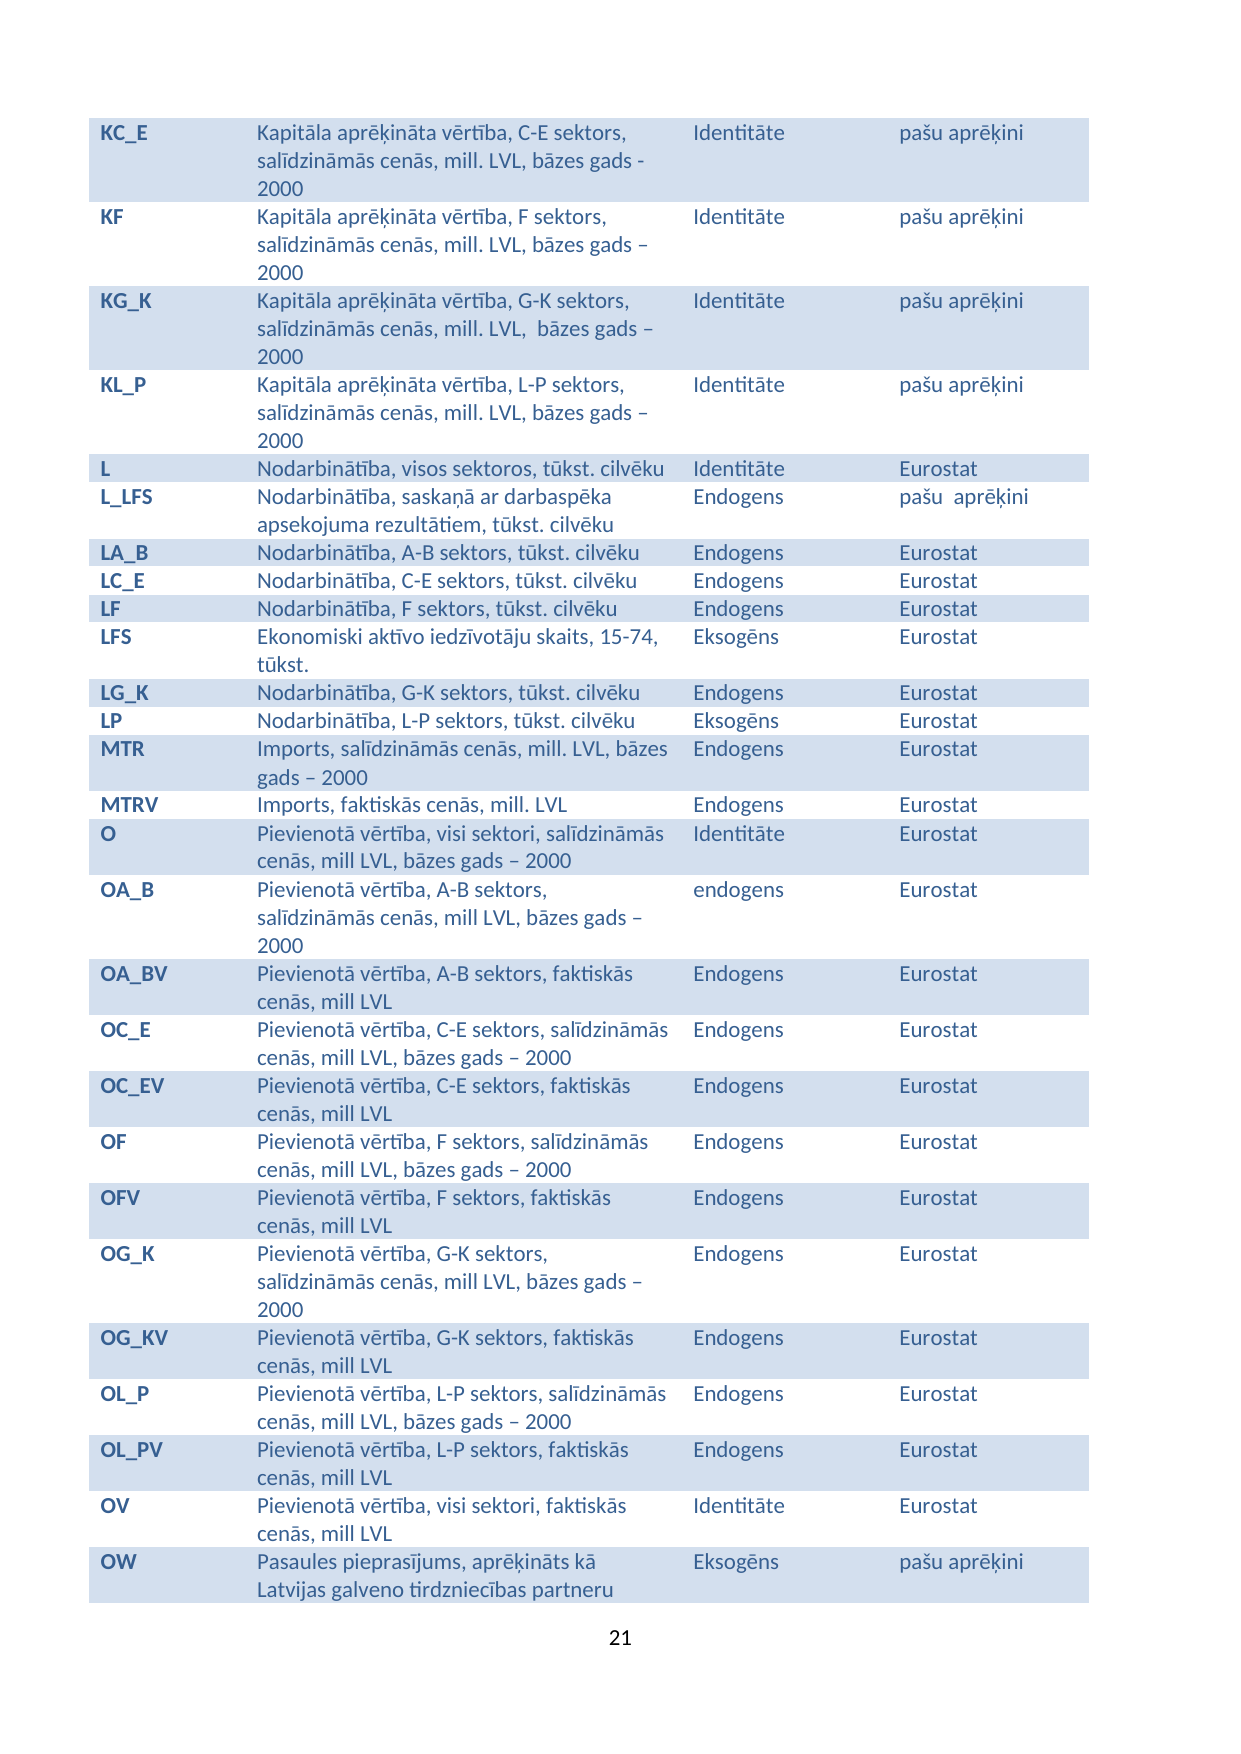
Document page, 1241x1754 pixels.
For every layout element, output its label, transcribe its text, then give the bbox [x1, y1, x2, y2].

table_cell Pievienotā vērtība, A-B sektors, salīdzināmās cenās, mill LVL, bāzes gads – 2000 [246, 875, 682, 959]
table_cell pašu aprēķini [888, 370, 1089, 454]
table_cell Nodarbinātība, A-B sektors, tūkst. cilvēku [246, 539, 682, 566]
table_cell pašu aprēķini [888, 1547, 1089, 1603]
table_cell Eurostat [888, 1015, 1089, 1071]
table_cell Nodarbinātība, L-P sektors, tūkst. cilvēku [246, 707, 682, 734]
table_cell OC_E [89, 1015, 246, 1071]
table_cell LF [89, 595, 246, 622]
table_cell Pievienotā vērtība, G-K sektors, salīdzināmās cenās, mill LVL, bāzes gads – 2000 [246, 1239, 682, 1323]
table_cell Nodarbinātība, saskaņā ar darbaspēka apsekojuma rezultātiem, tūkst. cilvēku [246, 483, 682, 538]
table_cell Endogens [682, 539, 888, 566]
table_cell LC_E [89, 566, 246, 594]
table_cell Endogens [682, 595, 888, 622]
table_cell Endogens [682, 791, 888, 819]
table_cell Pievienotā vērtība, G-K sektors, faktiskās cenās, mill LVL [246, 1323, 682, 1379]
table_cell Eurostat [888, 454, 1089, 482]
table_cell KL_P [89, 370, 246, 454]
table_cell Endogens [682, 679, 888, 707]
table_cell Nodarbinātība, visos sektoros, tūkst. cilvēku [246, 454, 682, 482]
table_cell Endogens [682, 1239, 888, 1323]
table_cell Pievienotā vērtība, L-P sektors, faktiskās cenās, mill LVL [246, 1435, 682, 1491]
table_cell Kapitāla aprēķināta vērtība, L-P sektors, salīdzināmās cenās, mill. LVL, bāzes gads – 2000 [246, 370, 682, 454]
table_cell OC_EV [89, 1071, 246, 1127]
table_cell Eksogēns [682, 623, 888, 678]
table_cell Endogens [682, 735, 888, 791]
table_cell Pievienotā vērtība, F sektors, faktiskās cenās, mill LVL [246, 1183, 682, 1239]
table_cell endogens [682, 875, 888, 959]
table_cell LP [89, 707, 246, 734]
table_cell Imports, faktiskās cenās, mill. LVL [246, 791, 682, 819]
table_cell LG_K [89, 679, 246, 707]
table_cell KF [89, 202, 246, 286]
table_cell Eurostat [888, 539, 1089, 566]
table_cell Eurostat [888, 623, 1089, 678]
table_cell Eurostat [888, 1239, 1089, 1323]
table_cell KC_E [89, 118, 246, 202]
table_cell Eurostat [888, 1435, 1089, 1491]
table_cell Eurostat [888, 791, 1089, 819]
table_cell LFS [89, 623, 246, 678]
table_cell Pievienotā vērtība, C-E sektors, salīdzināmās cenās, mill LVL, bāzes gads – 2000 [246, 1015, 682, 1071]
table_cell Kapitāla aprēķināta vērtība, G-K sektors, salīdzināmās cenās, mill. LVL, bāzes gads – 2000 [246, 286, 682, 370]
table_cell Eurostat [888, 959, 1089, 1015]
table_cell Pievienotā vērtība, C-E sektors, faktiskās cenās, mill LVL [246, 1071, 682, 1127]
table_cell Eurostat [888, 1379, 1089, 1435]
table_cell Eurostat [888, 679, 1089, 707]
table_cell pašu aprēķini [888, 286, 1089, 370]
table_cell Identitāte [682, 1491, 888, 1547]
table_cell Identitāte [682, 454, 888, 482]
table_cell Endogens [682, 1015, 888, 1071]
table_cell Eurostat [888, 1127, 1089, 1183]
table_cell Nodarbinātība, C-E sektors, tūkst. cilvēku [246, 566, 682, 594]
table_cell O [89, 819, 246, 875]
table_cell OG_K [89, 1239, 246, 1323]
table_cell Identitāte [682, 202, 888, 286]
table_cell Endogens [682, 1379, 888, 1435]
table_cell Pievienotā vērtība, visi sektori, faktiskās cenās, mill LVL [246, 1491, 682, 1547]
table_cell Endogens [682, 1435, 888, 1491]
table_cell Eurostat [888, 595, 1089, 622]
table_cell pašu aprēķini [888, 202, 1089, 286]
table_cell Eksogēns [682, 707, 888, 734]
table_cell Endogens [682, 566, 888, 594]
table_cell Nodarbinātība, G-K sektors, tūkst. cilvēku [246, 679, 682, 707]
table_cell Endogens [682, 1183, 888, 1239]
table_cell KG_K [89, 286, 246, 370]
table_cell Pievienotā vērtība, visi sektori, salīdzināmās cenās, mill LVL, bāzes gads – 2000 [246, 819, 682, 875]
table_cell Kapitāla aprēķināta vērtība, F sektors, salīdzināmās cenās, mill. LVL, bāzes gads – 2000 [246, 202, 682, 286]
table_cell OV [89, 1491, 246, 1547]
table_cell Endogens [682, 1323, 888, 1379]
table_cell OW [89, 1547, 246, 1603]
table_cell Eurostat [888, 707, 1089, 734]
table_cell Eurostat [888, 566, 1089, 594]
table_cell Eurostat [888, 1491, 1089, 1547]
table_cell Endogens [682, 483, 888, 538]
table_cell Eurostat [888, 875, 1089, 959]
table_cell pašu aprēķini [888, 118, 1089, 202]
table_cell Endogens [682, 1127, 888, 1183]
table_cell L_LFS [89, 483, 246, 538]
table_cell OL_PV [89, 1435, 246, 1491]
table_cell OF [89, 1127, 246, 1183]
table_cell Endogens [682, 959, 888, 1015]
table_cell Eurostat [888, 1323, 1089, 1379]
table_cell Pievienotā vērtība, F sektors, salīdzināmās cenās, mill LVL, bāzes gads – 2000 [246, 1127, 682, 1183]
table_cell Kapitāla aprēķināta vērtība, C-E sektors, salīdzināmās cenās, mill. LVL, bāzes gads - 2000 [246, 118, 682, 202]
table_cell Identitāte [682, 286, 888, 370]
table_cell OL_P [89, 1379, 246, 1435]
table_cell Nodarbinātība, F sektors, tūkst. cilvēku [246, 595, 682, 622]
table_cell Imports, salīdzināmās cenās, mill. LVL, bāzes gads – 2000 [246, 735, 682, 791]
table_cell Pievienotā vērtība, A-B sektors, faktiskās cenās, mill LVL [246, 959, 682, 1015]
table_cell LA_B [89, 539, 246, 566]
table_cell MTR [89, 735, 246, 791]
table_cell OFV [89, 1183, 246, 1239]
table_cell pašu aprēķini [888, 483, 1089, 538]
table_cell OA_B [89, 875, 246, 959]
table_cell Pievienotā vērtība, L-P sektors, salīdzināmās cenās, mill LVL, bāzes gads – 2000 [246, 1379, 682, 1435]
table_cell OA_BV [89, 959, 246, 1015]
table_cell Eurostat [888, 819, 1089, 875]
table_cell L [89, 454, 246, 482]
table_cell Identitāte [682, 819, 888, 875]
table_cell Eurostat [888, 1183, 1089, 1239]
table_cell Identitāte [682, 118, 888, 202]
table_cell Endogens [682, 1071, 888, 1127]
table_cell Eurostat [888, 1071, 1089, 1127]
table_cell Ekonomiski aktīvo iedzīvotāju skaits, 15-74, tūkst. [246, 623, 682, 678]
table_cell Eurostat [888, 735, 1089, 791]
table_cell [246, 1547, 682, 1603]
table_cell Eksogēns [682, 1547, 888, 1603]
table_cell Identitāte [682, 370, 888, 454]
table_cell MTRV [89, 791, 246, 819]
table_cell OG_KV [89, 1323, 246, 1379]
